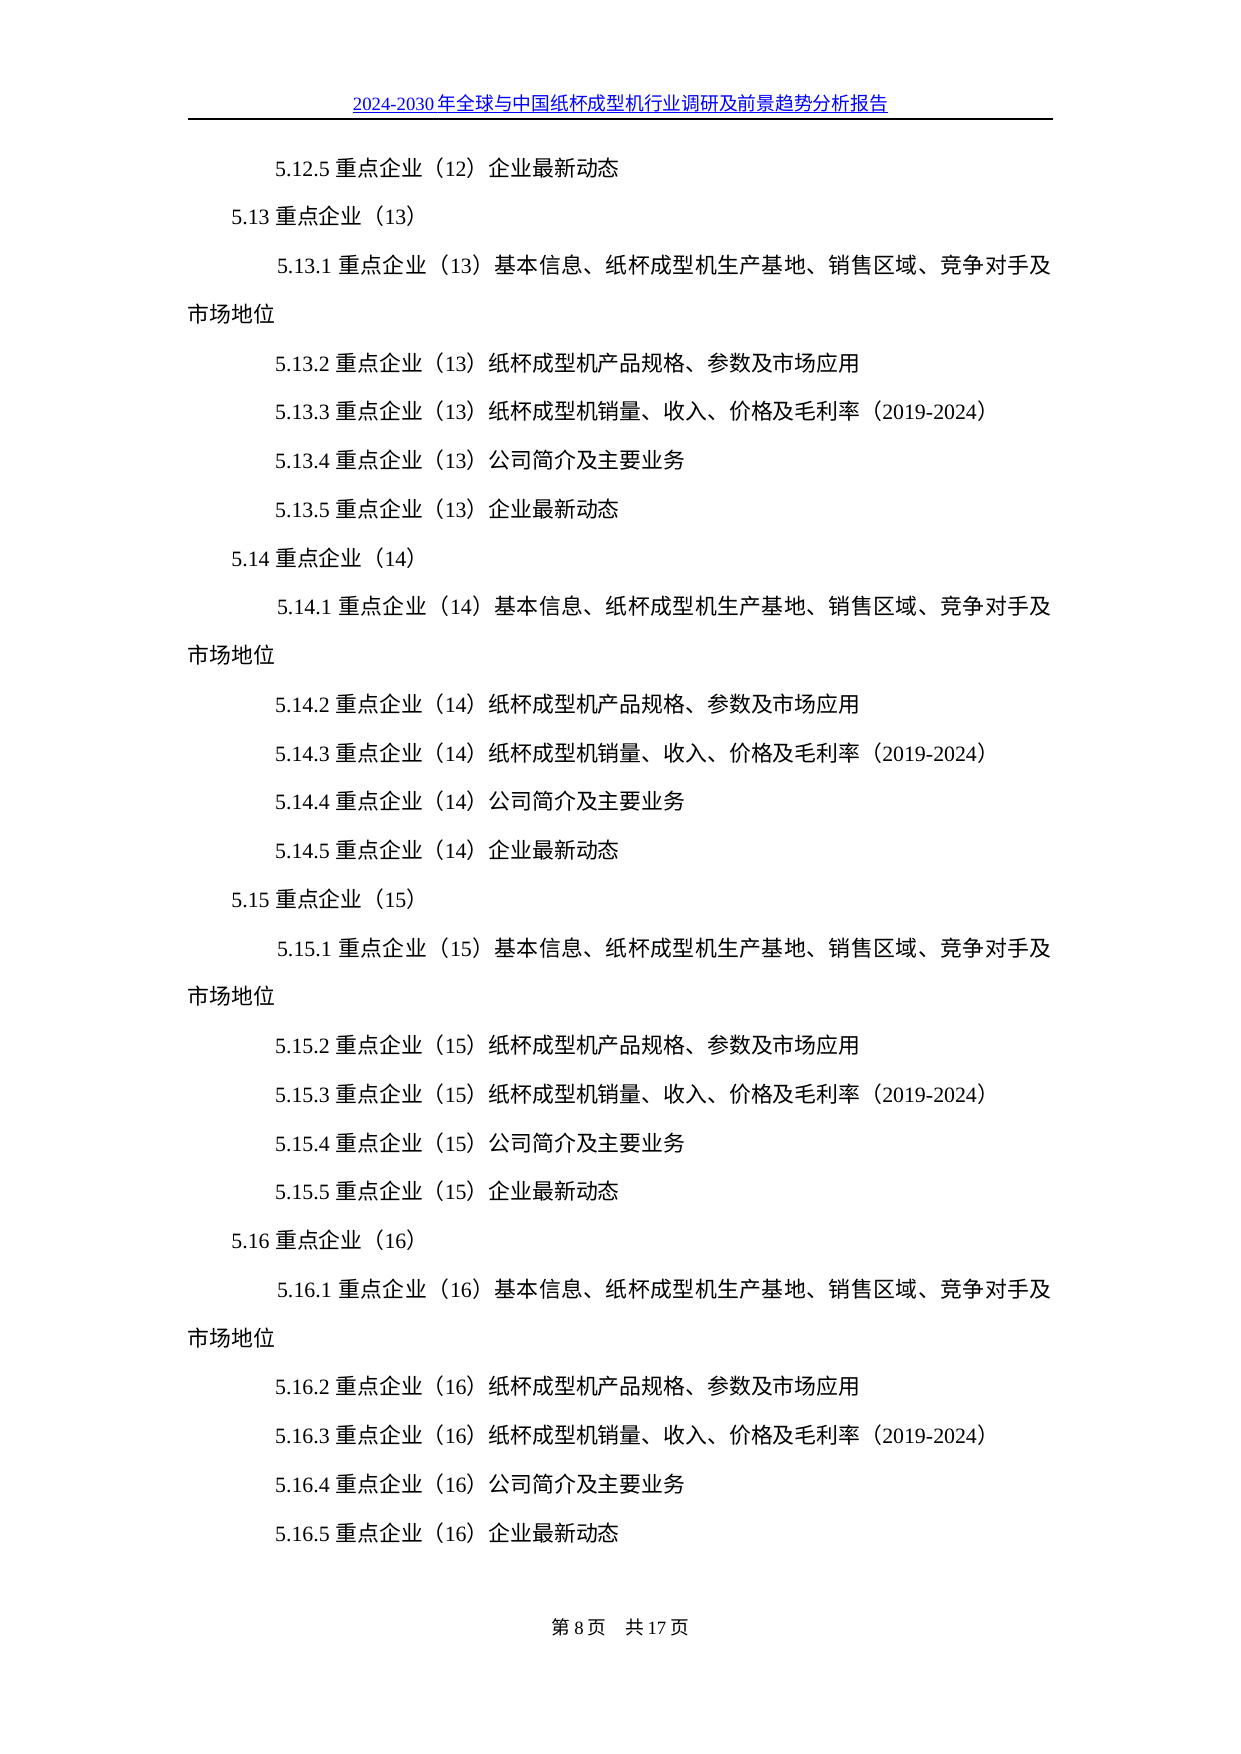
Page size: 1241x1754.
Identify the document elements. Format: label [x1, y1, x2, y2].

text [187, 150, 1053, 1548]
